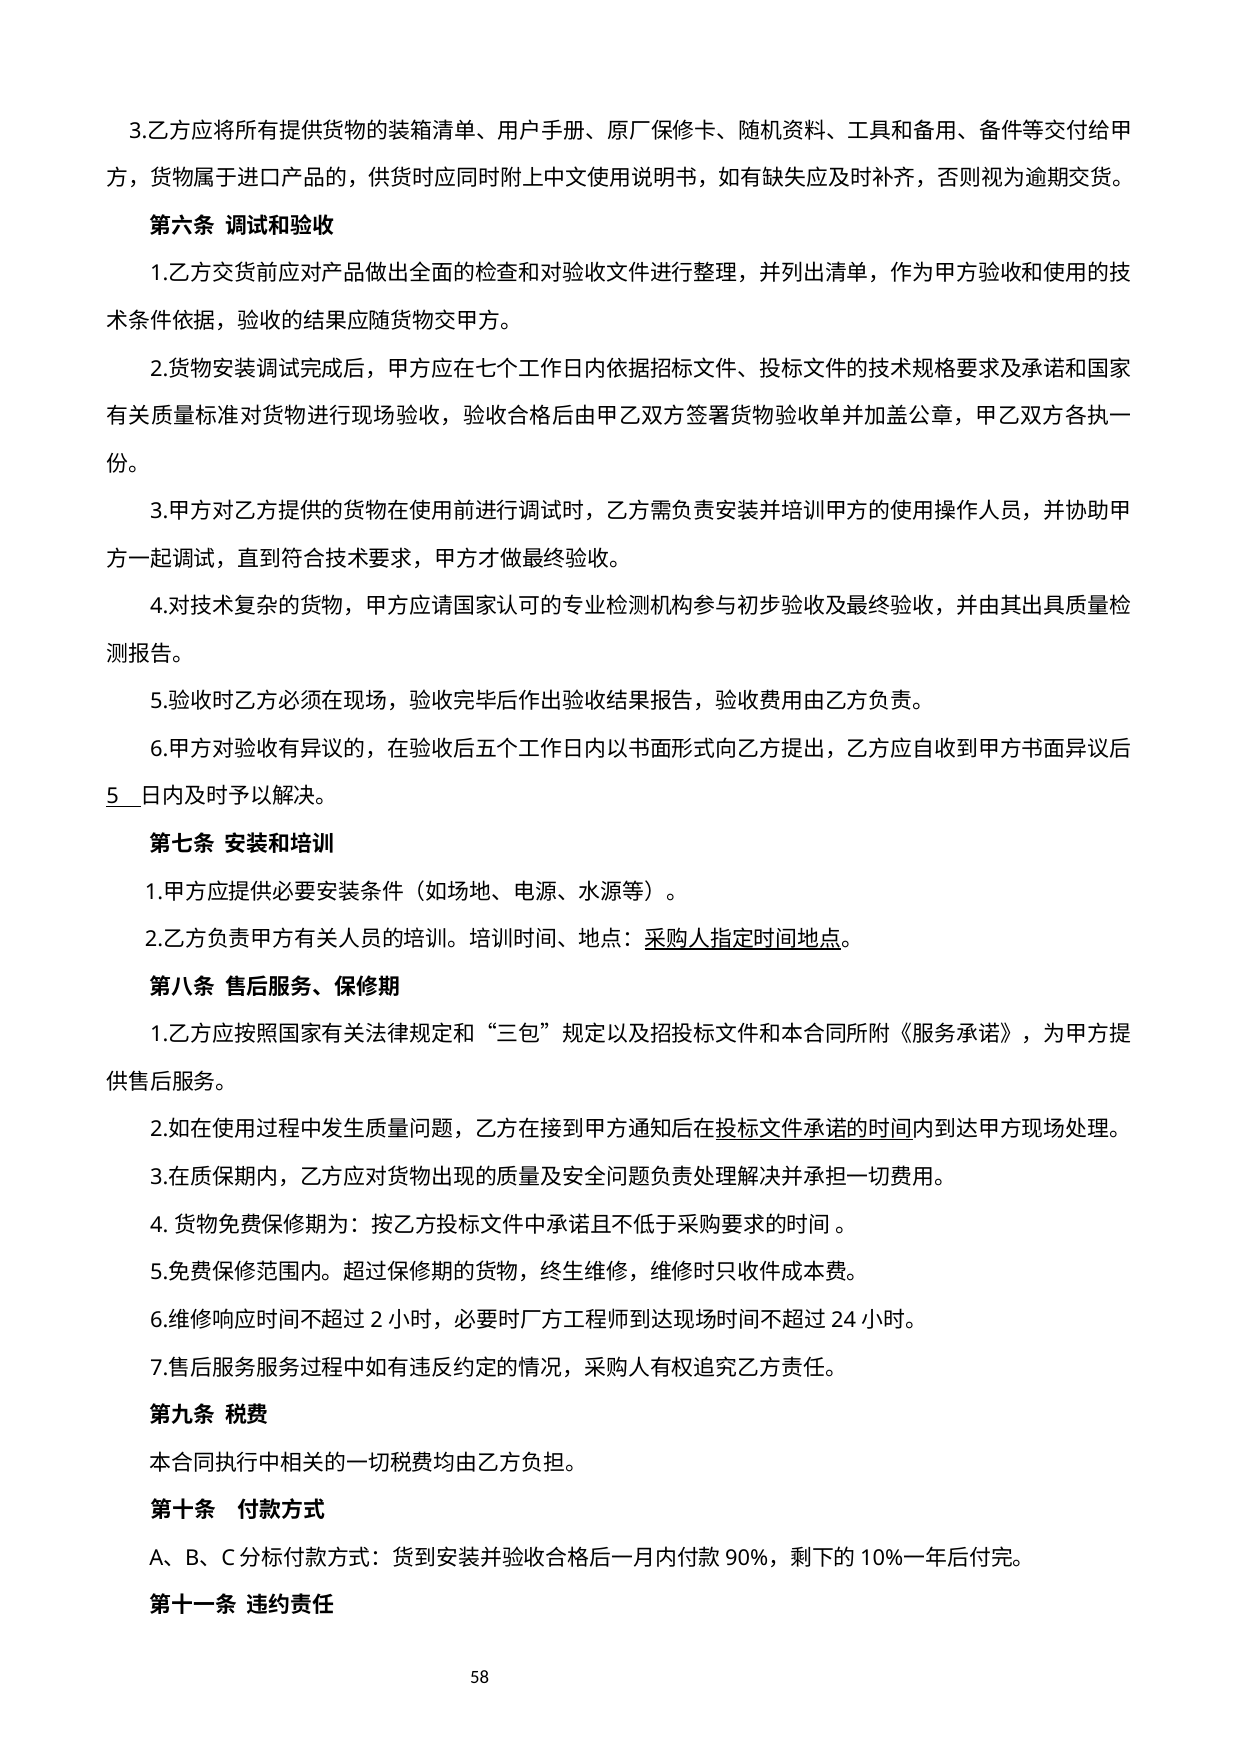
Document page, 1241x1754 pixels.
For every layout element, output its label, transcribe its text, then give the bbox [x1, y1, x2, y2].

text 4. 货物免费保修期为：按乙方投标文件中承诺且不低于采购要求的时间 。 [106, 1207, 1134, 1238]
text 3.甲方对乙方提供的货物在使用前进行调试时，乙方需负责安装并培训甲方的使用操作人员，并协助甲方一起调试，直到符合技术要求，甲方才做最终验收。 [106, 493, 1134, 572]
text 2.如在使用过程中发生质量问题，乙方在接到甲方通知后在投标文件承诺的时间内到达甲方现场处理。 [106, 1111, 1134, 1143]
text 6.甲方对验收有异议的，在验收后五个工作日内以书面形式向乙方提出，乙方应自收到甲方书面异议后 5 日内及时予以解决。 [106, 731, 1134, 810]
text 6.维修响应时间不超过 2 小时，必要时厂方工程师到达现场时间不超过 24 小时。 [106, 1302, 1134, 1334]
text 第九条 税费 [106, 1397, 1134, 1429]
text 2.乙方负责甲方有关人员的培训。培训时间、地点：采购人指定时间地点。 [106, 921, 1134, 953]
text 本合同执行中相关的一切税费均由乙方负担。 [106, 1444, 1134, 1476]
text A、B、C分标付款方式：货到安装并验收合格后一月内付款90%，剩下的10%一年后付完。 [106, 1539, 1134, 1571]
text 1.乙方应按照国家有关法律规定和“三包”规定以及招投标文件和本合同所附《服务承诺》，为甲方提供售后服务。 [106, 1016, 1134, 1096]
text 1.甲方应提供必要安装条件（如场地、电源、水源等）。 [106, 874, 1134, 905]
text 第八条 售后服务、保修期 [106, 969, 1134, 1001]
text 5.验收时乙方必须在现场，验收完毕后作出验收结果报告，验收费用由乙方负责。 [150, 683, 1134, 715]
text 3.在质保期内，乙方应对货物出现的质量及安全问题负责处理解决并承担一切费用。 [106, 1159, 1134, 1191]
text 4.对技术复杂的货物，甲方应请国家认可的专业检测机构参与初步验收及最终验收，并由其出具质量检测报告。 [106, 588, 1134, 667]
text 第七条 安装和培训 [106, 826, 1134, 858]
text 5.免费保修范围内。超过保修期的货物，终生维修，维修时只收件成本费。 [106, 1254, 1134, 1286]
text 3.乙方应将所有提供货物的装箱清单、用户手册、原厂保修卡、随机资料、工具和备用、备件等交付给甲方，货物属于进口产品的，供货时应同时附上中文使用说明书，如有缺失应及时补齐，否则视为逾期交货。 [106, 113, 1134, 192]
text 第六条 调试和验收 [149, 208, 1134, 239]
text 第十条 付款方式 [106, 1492, 1134, 1524]
text 7.售后服务服务过程中如有违反约定的情况，采购人有权追究乙方责任。 [106, 1349, 1134, 1381]
text 第十一条 违约责任 [106, 1587, 1134, 1619]
text 2.货物安装调试完成后，甲方应在七个工作日内依据招标文件、投标文件的技术规格要求及承诺和国家有关质量标准对货物进行现场验收，验收合格后由甲乙双方签署货物验收单并加盖公章，甲乙双方各执一份。 [106, 351, 1134, 477]
text 1.乙方交货前应对产品做出全面的检查和对验收文件进行整理，并列出清单，作为甲方验收和使用的技术条件依据，验收的结果应随货物交甲方。 [106, 255, 1134, 335]
